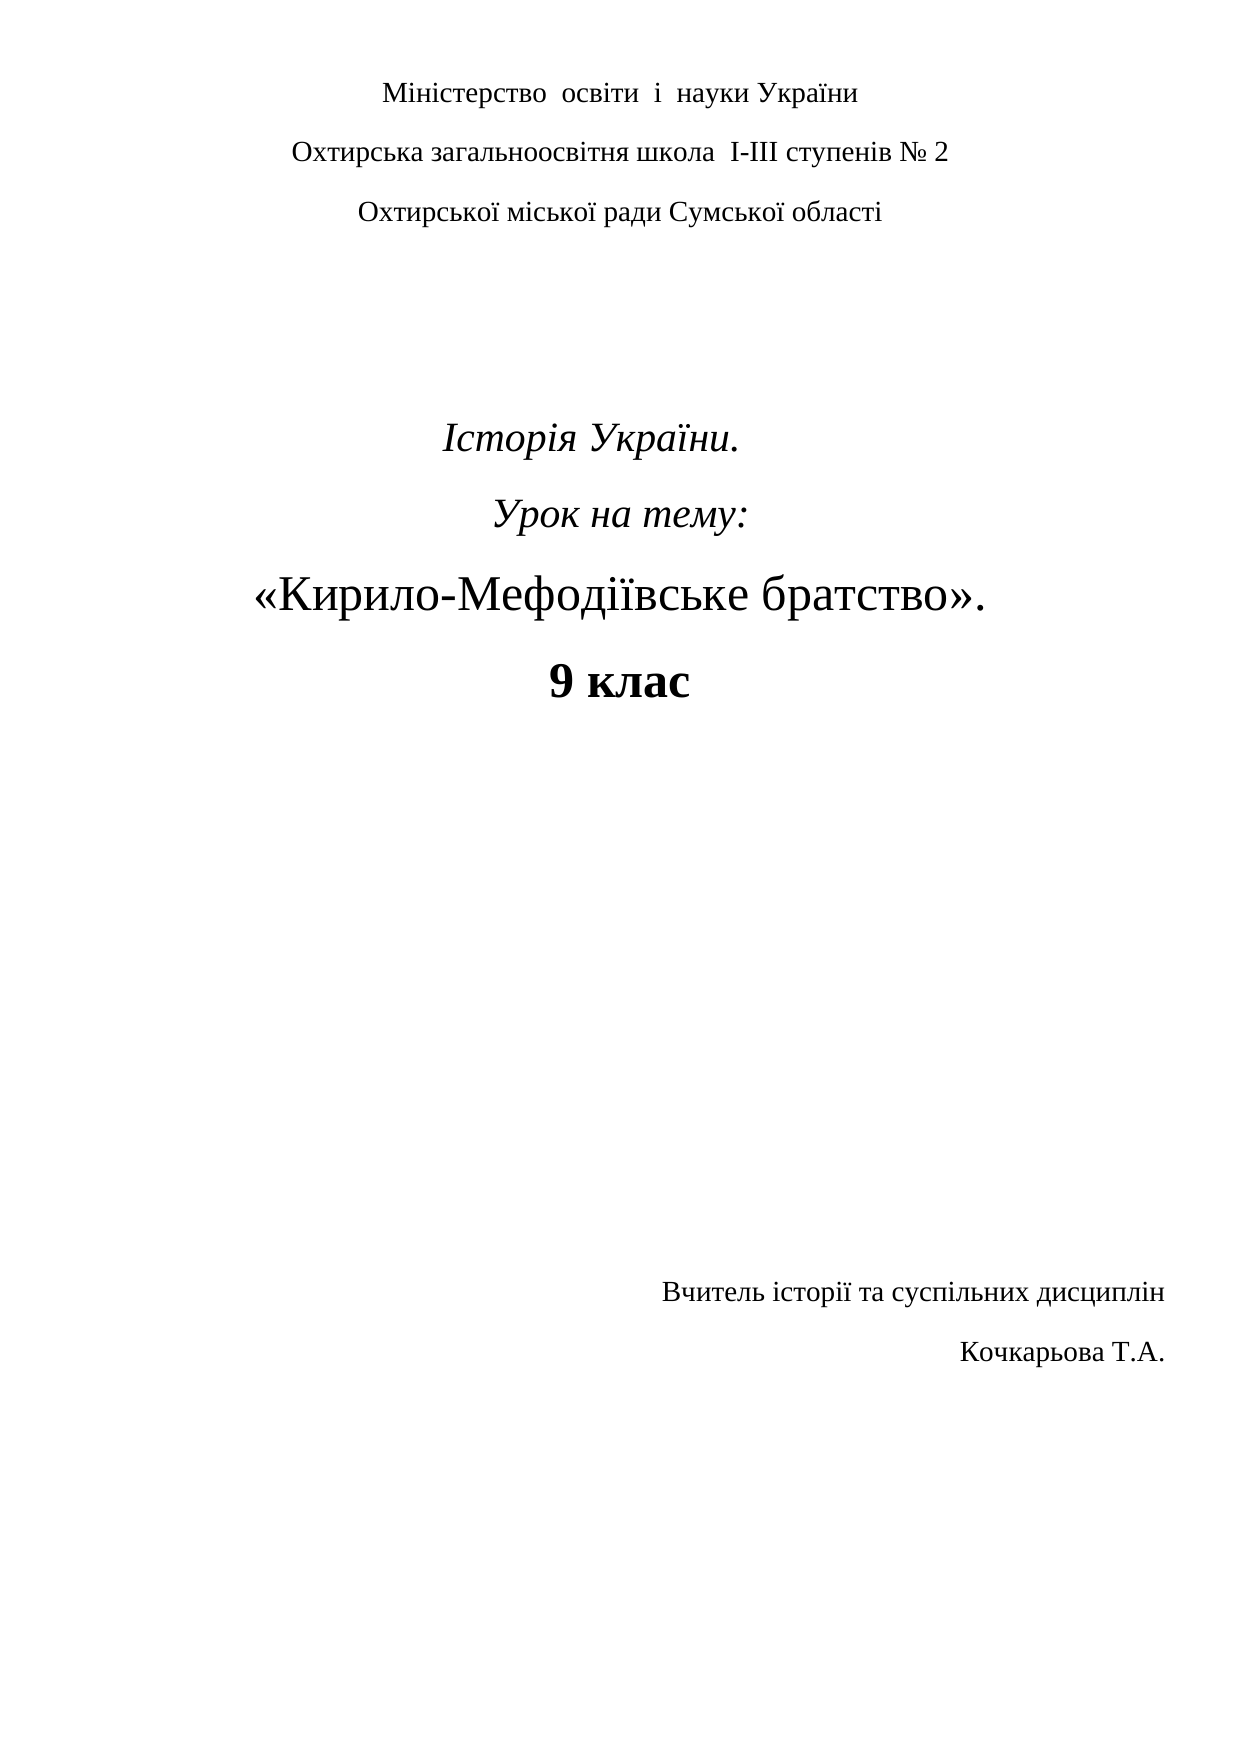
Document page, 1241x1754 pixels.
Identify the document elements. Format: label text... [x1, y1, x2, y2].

text Охтирської міської ради Сумської області [75, 194, 1165, 227]
text Урок на тему: [75, 488, 1165, 536]
text Вчитель історії та суспільних дисциплін [75, 1274, 1165, 1308]
text Історія України. [75, 412, 1165, 460]
text Охтирська загальноосвітня школа I-III ступенів № 2 [75, 134, 1165, 168]
text Кочкарьова Т.А. [75, 1334, 1165, 1367]
text 9 клас [75, 651, 1165, 708]
text Міністерство освіти і науки України [75, 75, 1165, 108]
text «Кирило-Мефодіївське братство». [75, 564, 1165, 622]
